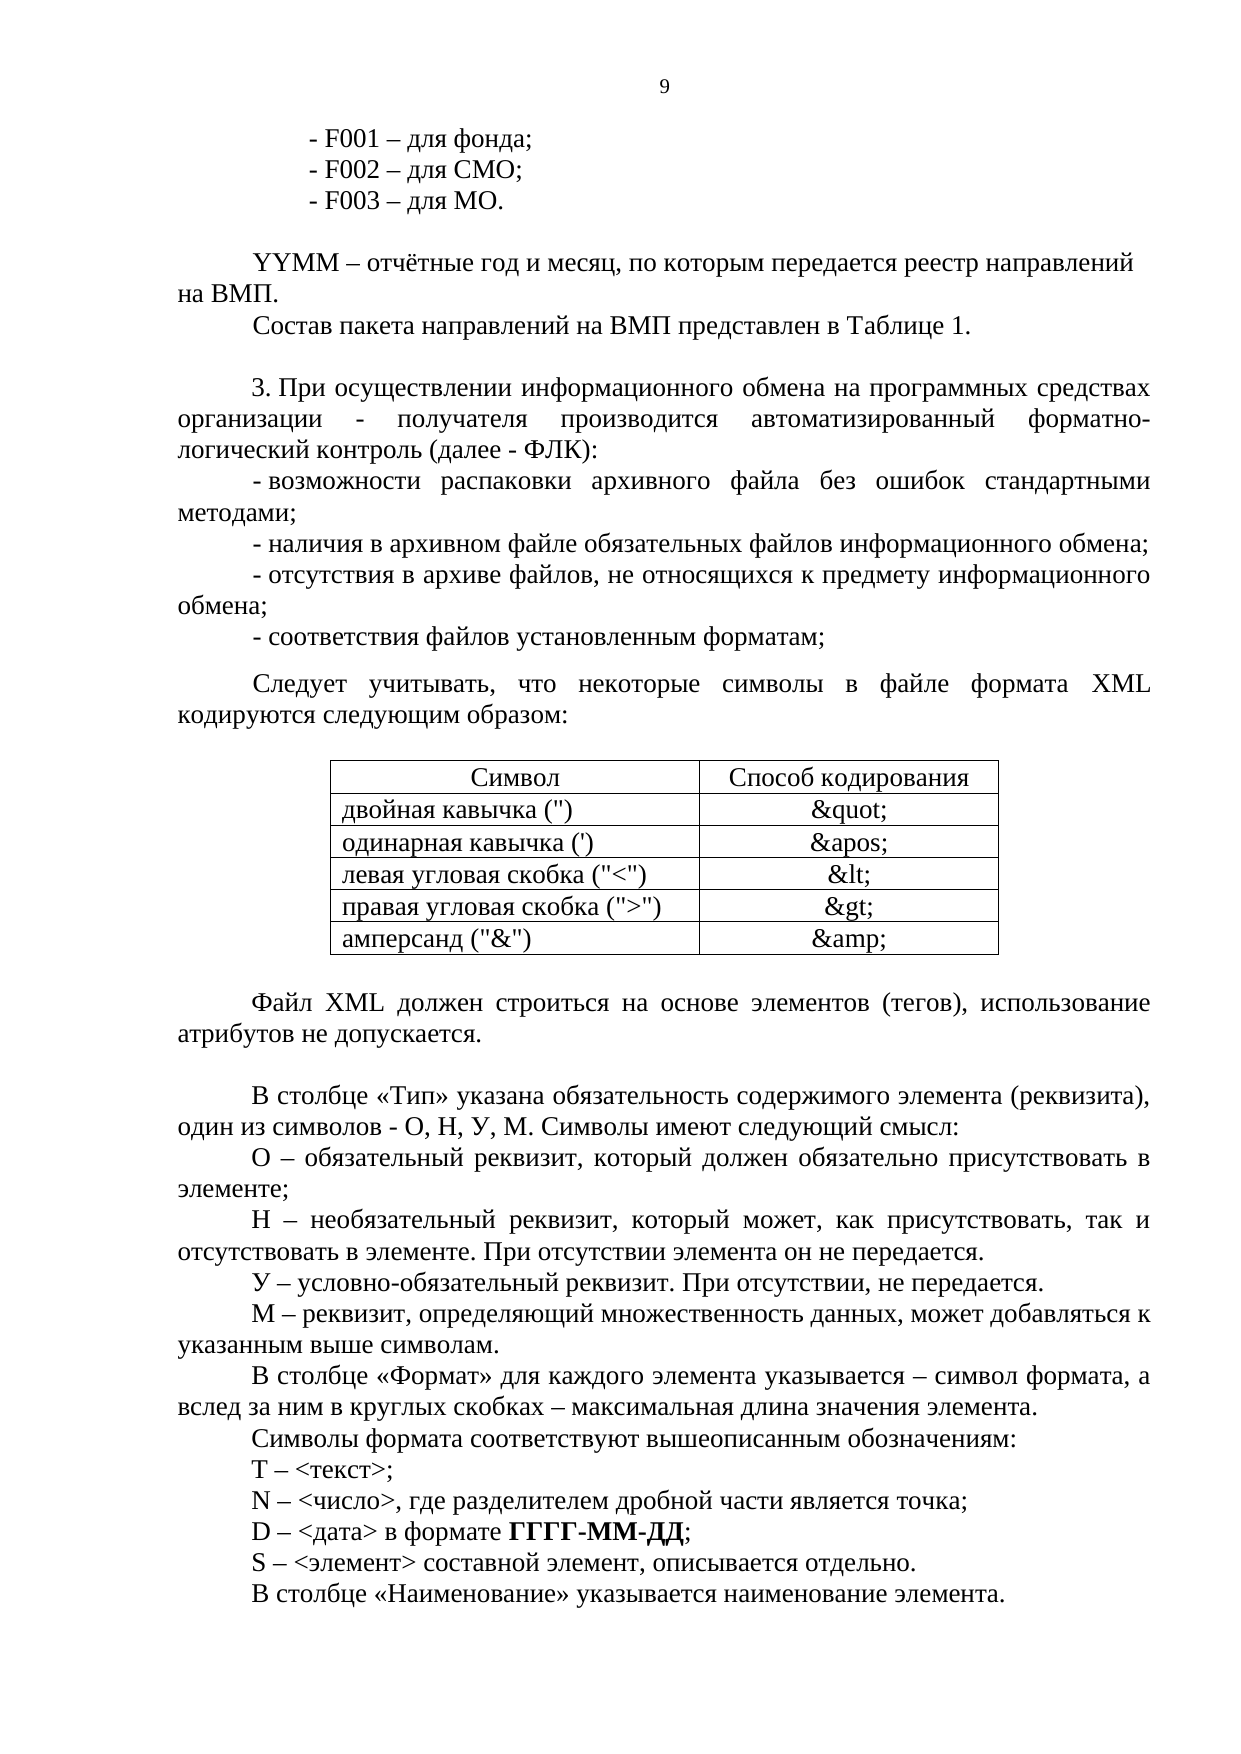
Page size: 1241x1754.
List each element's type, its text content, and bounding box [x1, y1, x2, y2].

text Н – необязательный реквизит, который может, как присутствовать, так и отсутствовать в элементе. При отсутствии элемента он не передается. [177, 1204, 1152, 1266]
text В столбце «Наименование» указывается наименование элемента. [177, 1577, 1152, 1608]
text D – <дата> в формате ГГГГ-ММ-ДД; [177, 1515, 1152, 1546]
table_cell &lt; [700, 858, 998, 889]
table_cell правая угловая скобка (">") [331, 890, 699, 921]
table_cell двойная кавычка (") [331, 794, 699, 825]
text YYMM – отчётные год и месяц, по которым передается реестр направлений на ВМП. [177, 246, 1152, 309]
table_cell амперсанд ("&") [331, 922, 699, 953]
table_cell &gt; [700, 890, 998, 921]
text Файл XML должен строиться на основе элементов (тегов), использование атрибутов не допускается. [177, 986, 1152, 1048]
text 3. При осуществлении информационного обмена на программных средствах организации - получателя производится автоматизированный форматно-логический контроль (далее - ФЛК): [177, 371, 1152, 464]
text В столбце «Тип» указана обязательность содержимого элемента (реквизита), один из символов - О, Н, У, М. Символы имеют следующий смысл: [177, 1079, 1152, 1141]
text - соответствия файлов установленным форматам; [177, 620, 1152, 651]
table_header Способ кодирования [700, 761, 998, 792]
text У – условно-обязательный реквизит. При отсутствии, не передается. [177, 1266, 1152, 1297]
text S – <элемент> составной элемент, описывается отдельно. [177, 1546, 1152, 1577]
text В столбце «Формат» для каждого элемента указывается – символ формата, а вслед за ним в круглых скобках – максимальная длина значения элемента. [177, 1359, 1152, 1422]
table_cell одинарная кавычка (') [331, 826, 699, 857]
text Следует учитывать, что некоторые символы в файле формата XML кодируются следующим образом: [177, 667, 1152, 729]
text Состав пакета направлений на ВМП представлен в Таблице 1. [177, 309, 1152, 340]
text О – обязательный реквизит, который должен обязательно присутствовать в элементе; [177, 1141, 1152, 1204]
table_cell левая угловая скобка ("<") [331, 858, 699, 889]
text - F003 – для МО. [235, 184, 1152, 215]
text N – <число>, где разделителем дробной части является точка; [177, 1484, 1152, 1515]
table_cell &quot; [700, 794, 998, 825]
text - отсутствия в архиве файлов, не относящихся к предмету информационного обмена; [177, 558, 1152, 620]
text Символы формата соответствуют вышеописанным обозначениям: [177, 1422, 1152, 1453]
text М – реквизит, определяющий множественность данных, может добавляться к указанным выше символам. [177, 1297, 1152, 1359]
table_cell &apos; [700, 826, 998, 857]
text - возможности распаковки архивного файла без ошибок стандартными методами; [177, 464, 1152, 527]
table_cell &amp; [700, 922, 998, 953]
table_header Символ [331, 761, 699, 792]
text - F001 – для фонда; [235, 122, 1152, 153]
text - наличия в архивном файле обязательных файлов информационного обмена; [177, 527, 1152, 558]
text T – <текст>; [177, 1453, 1152, 1484]
text - F002 – для СМО; [235, 153, 1152, 184]
